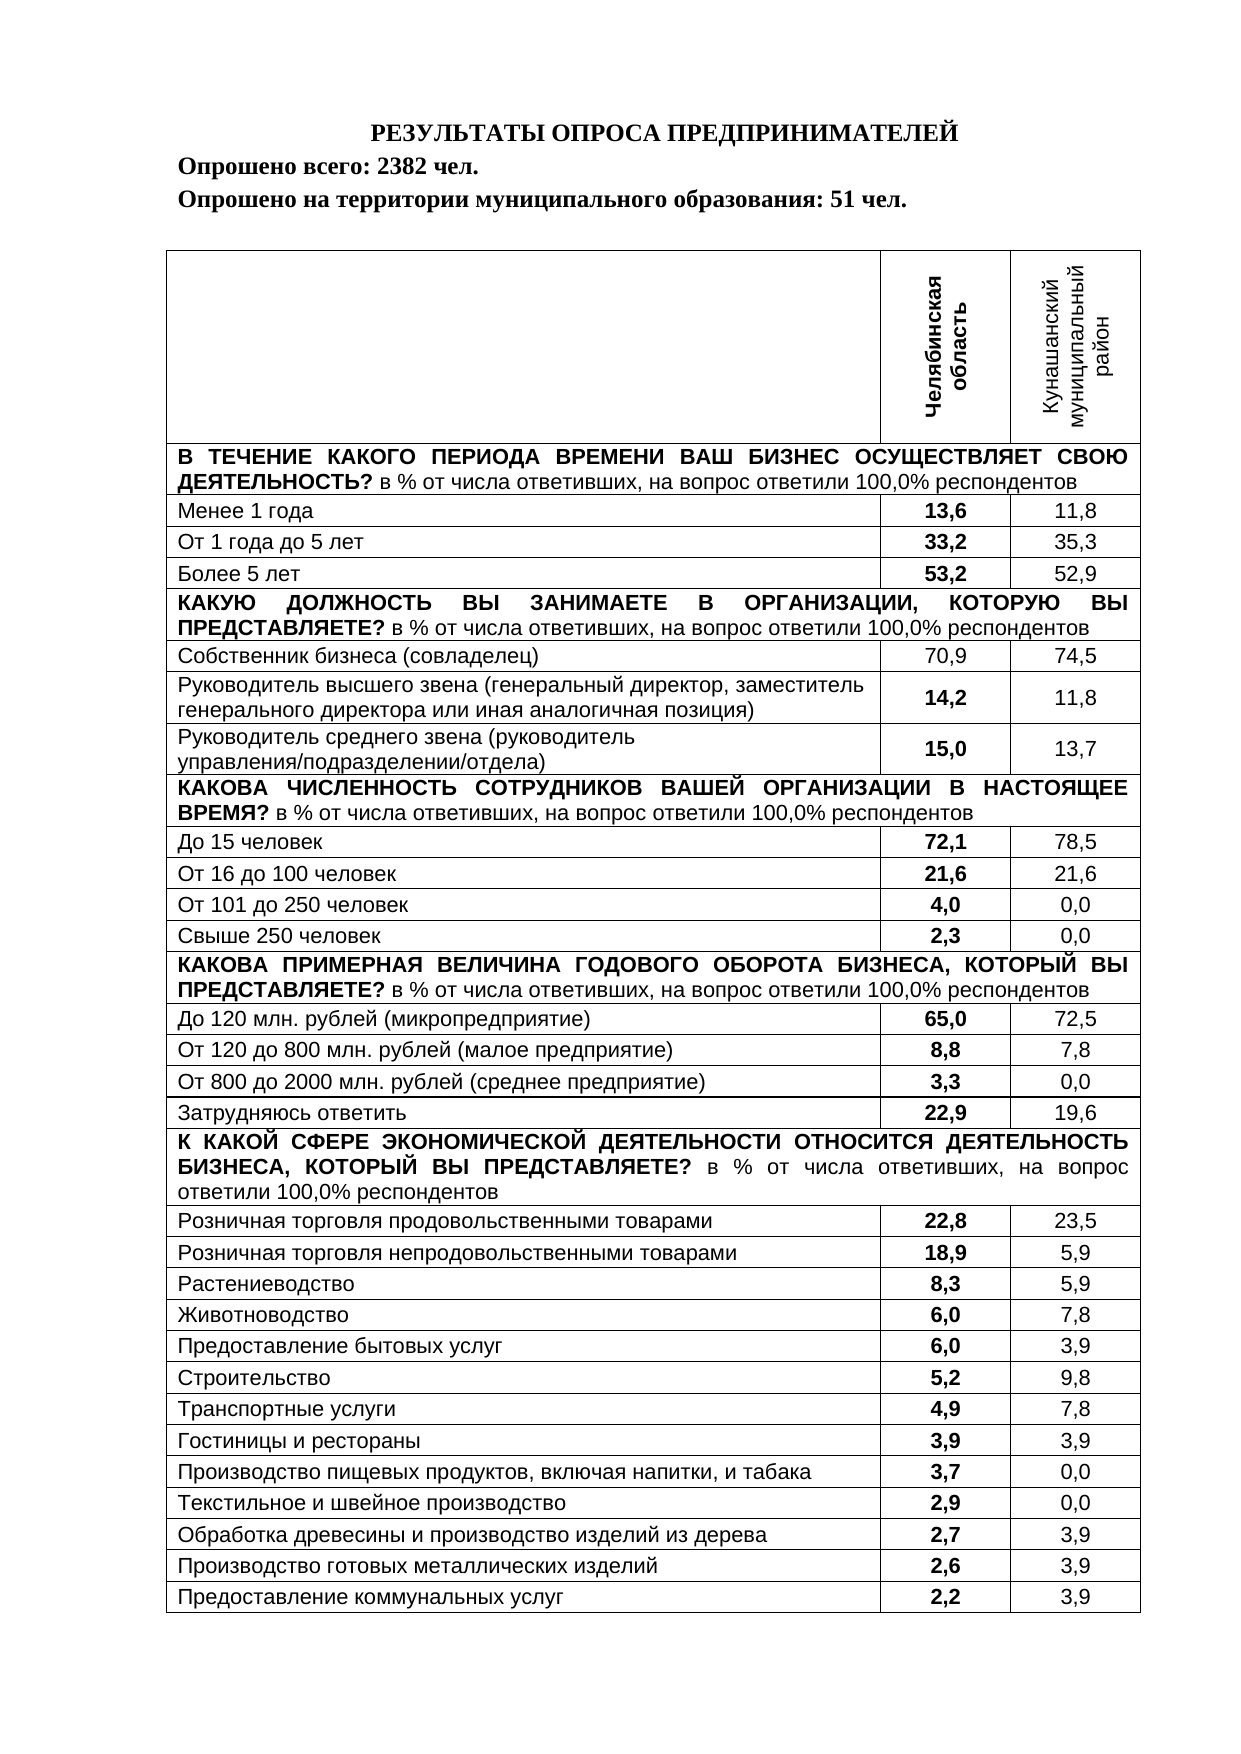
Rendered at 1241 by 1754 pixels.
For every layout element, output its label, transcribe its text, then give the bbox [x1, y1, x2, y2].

table_cell От 101 до 250 человек [167, 889, 880, 919]
table_cell 0,0 [1011, 1456, 1140, 1487]
table_cell Текстильное и швейное производство [167, 1488, 880, 1518]
table_cell 3,9 [1011, 1519, 1140, 1549]
table_cell 2,7 [881, 1519, 1010, 1549]
table_cell 3,9 [1011, 1550, 1140, 1581]
table_cell 2,9 [881, 1488, 1010, 1518]
table_cell Менее 1 года [167, 495, 880, 526]
table_cell 3,9 [881, 1425, 1010, 1455]
table_cell 14,2 [881, 672, 1010, 723]
table_cell КАКОВА ПРИМЕРНАЯ ВЕЛИЧИНА ГОДОВОГО ОБОРОТА БИЗНЕСА, КОТОРЫЙ ВЫ ПРЕДСТАВЛЯЕТЕ? в % от числа ответивших, на вопрос ответили 100,0% респондентов [167, 952, 1140, 1002]
table_cell 6,0 [881, 1300, 1010, 1330]
table_cell 5,9 [1011, 1237, 1140, 1267]
table_cell 18,9 [881, 1237, 1010, 1267]
table_cell 11,8 [1011, 672, 1140, 723]
table_cell 9,8 [1011, 1362, 1140, 1393]
table_cell Производство пищевых продуктов, включая напитки, и табака [167, 1456, 880, 1487]
table_cell 23,5 [1011, 1206, 1140, 1236]
table_cell КАКУЮ ДОЛЖНОСТЬ ВЫ ЗАНИМАЕТЕ В ОРГАНИЗАЦИИ, КОТОРУЮ ВЫ ПРЕДСТАВЛЯЕТЕ? в % от числа ответивших, на вопрос ответили 100,0% респондентов [167, 589, 1140, 640]
table_cell 0,0 [1011, 889, 1140, 919]
table_cell 2,2 [881, 1582, 1010, 1612]
table_header Кунашанский муниципальный район [1011, 251, 1140, 443]
table_cell 0,0 [1011, 1066, 1140, 1096]
table_cell 8,8 [881, 1035, 1010, 1065]
table_cell До 15 человек [167, 827, 880, 857]
table_cell Свыше 250 человек [167, 921, 880, 951]
table_cell В ТЕЧЕНИЕ КАКОГО ПЕРИОДА ВРЕМЕНИ ВАШ БИЗНЕС ОСУЩЕСТВЛЯЕТ СВОЮ ДЕЯТЕЛЬНОСТЬ? в % от числа ответивших, на вопрос ответили 100,0% респондентов [167, 444, 1140, 494]
table_cell От 120 до 800 млн. рублей (малое предприятие) [167, 1035, 880, 1065]
table_cell Обработка древесины и производство изделий из дерева [167, 1519, 880, 1549]
table_cell Предоставление бытовых услуг [167, 1331, 880, 1361]
table_cell 7,8 [1011, 1035, 1140, 1065]
text Опрошено всего: 2382 чел. [177, 151, 1152, 180]
table_cell 72,5 [1011, 1004, 1140, 1034]
table_cell 2,6 [881, 1550, 1010, 1581]
table_cell КАКОВА ЧИСЛЕННОСТЬ СОТРУДНИКОВ ВАШЕЙ ОРГАНИЗАЦИИ В НАСТОЯЩЕЕ ВРЕМЯ? в % от числа ответивших, на вопрос ответили 100,0% респондентов [167, 775, 1140, 826]
table_cell 7,8 [1011, 1394, 1140, 1424]
table_cell 0,0 [1011, 1488, 1140, 1518]
table_cell 3,7 [881, 1456, 1010, 1487]
table_cell Производство готовых металлических изделий [167, 1550, 880, 1581]
table_cell Строительство [167, 1362, 880, 1393]
table_cell 70,9 [881, 641, 1010, 671]
table_cell 3,3 [881, 1066, 1010, 1096]
table_cell Розничная торговля непродовольственными товарами [167, 1237, 880, 1267]
table_cell 13,6 [881, 495, 1010, 526]
table_cell До 120 млн. рублей (микропредприятие) [167, 1004, 880, 1034]
table_cell Гостиницы и рестораны [167, 1425, 880, 1455]
table_cell 53,2 [881, 558, 1010, 588]
table_cell Собственник бизнеса (совладелец) [167, 641, 880, 671]
table_cell 35,3 [1011, 527, 1140, 557]
table_cell 3,9 [1011, 1582, 1140, 1612]
table_cell Розничная торговля продовольственными товарами [167, 1206, 880, 1236]
table_cell 3,9 [1011, 1331, 1140, 1361]
table_cell Растениеводство [167, 1268, 880, 1298]
table_cell Руководитель среднего звена (руководитель управления/подразделении/отдела) [167, 724, 880, 774]
table_cell 21,6 [1011, 858, 1140, 888]
table_cell 5,2 [881, 1362, 1010, 1393]
table_cell 3,9 [1011, 1425, 1140, 1455]
table_cell 0,0 [1011, 921, 1140, 951]
table_cell 4,0 [881, 889, 1010, 919]
table_cell От 1 года до 5 лет [167, 527, 880, 557]
table_cell Животноводство [167, 1300, 880, 1330]
table_cell 72,1 [881, 827, 1010, 857]
table_cell 2,3 [881, 921, 1010, 951]
table_cell 78,5 [1011, 827, 1140, 857]
table_cell 52,9 [1011, 558, 1140, 588]
table_cell 7,8 [1011, 1300, 1140, 1330]
table_cell 21,6 [881, 858, 1010, 888]
table_header [167, 251, 880, 443]
text Опрошено на территории муниципального образования: 51 чел. [177, 184, 1152, 213]
table_cell 5,9 [1011, 1268, 1140, 1298]
table_cell 8,3 [881, 1268, 1010, 1298]
table_cell Более 5 лет [167, 558, 880, 588]
table_header Челябинская область [881, 251, 1010, 443]
text РЕЗУЛЬТАТЫ ОПРОСА ПРЕДПРИНИМАТЕЛЕЙ [177, 118, 1152, 147]
table_cell 22,8 [881, 1206, 1010, 1236]
table_cell 74,5 [1011, 641, 1140, 671]
table_cell От 16 до 100 человек [167, 858, 880, 888]
table_cell 65,0 [881, 1004, 1010, 1034]
table_cell Затрудняюсь ответить [167, 1098, 880, 1128]
table_cell От 800 до 2000 млн. рублей (среднее предприятие) [167, 1066, 880, 1096]
table_cell К КАКОЙ СФЕРЕ ЭКОНОМИЧЕСКОЙ ДЕЯТЕЛЬНОСТИ ОТНОСИТСЯ ДЕЯТЕЛЬНОСТЬ БИЗНЕСА, КОТОРЫЙ ВЫ ПРЕДСТАВЛЯЕТЕ? в % от числа ответивших, на вопрос ответили 100,0% респондентов [167, 1129, 1140, 1204]
table_cell 22,9 [881, 1098, 1010, 1128]
table_cell 6,0 [881, 1331, 1010, 1361]
table_cell 4,9 [881, 1394, 1010, 1424]
table_cell 33,2 [881, 527, 1010, 557]
table_cell 15,0 [881, 724, 1010, 774]
table_cell Руководитель высшего звена (генеральный директор, заместитель генерального директора или иная аналогичная позиция) [167, 672, 880, 723]
table_cell Транспортные услуги [167, 1394, 880, 1424]
table_cell 11,8 [1011, 495, 1140, 526]
table_cell 19,6 [1011, 1098, 1140, 1128]
table_cell 13,7 [1011, 724, 1140, 774]
table_cell Предоставление коммунальных услуг [167, 1582, 880, 1612]
